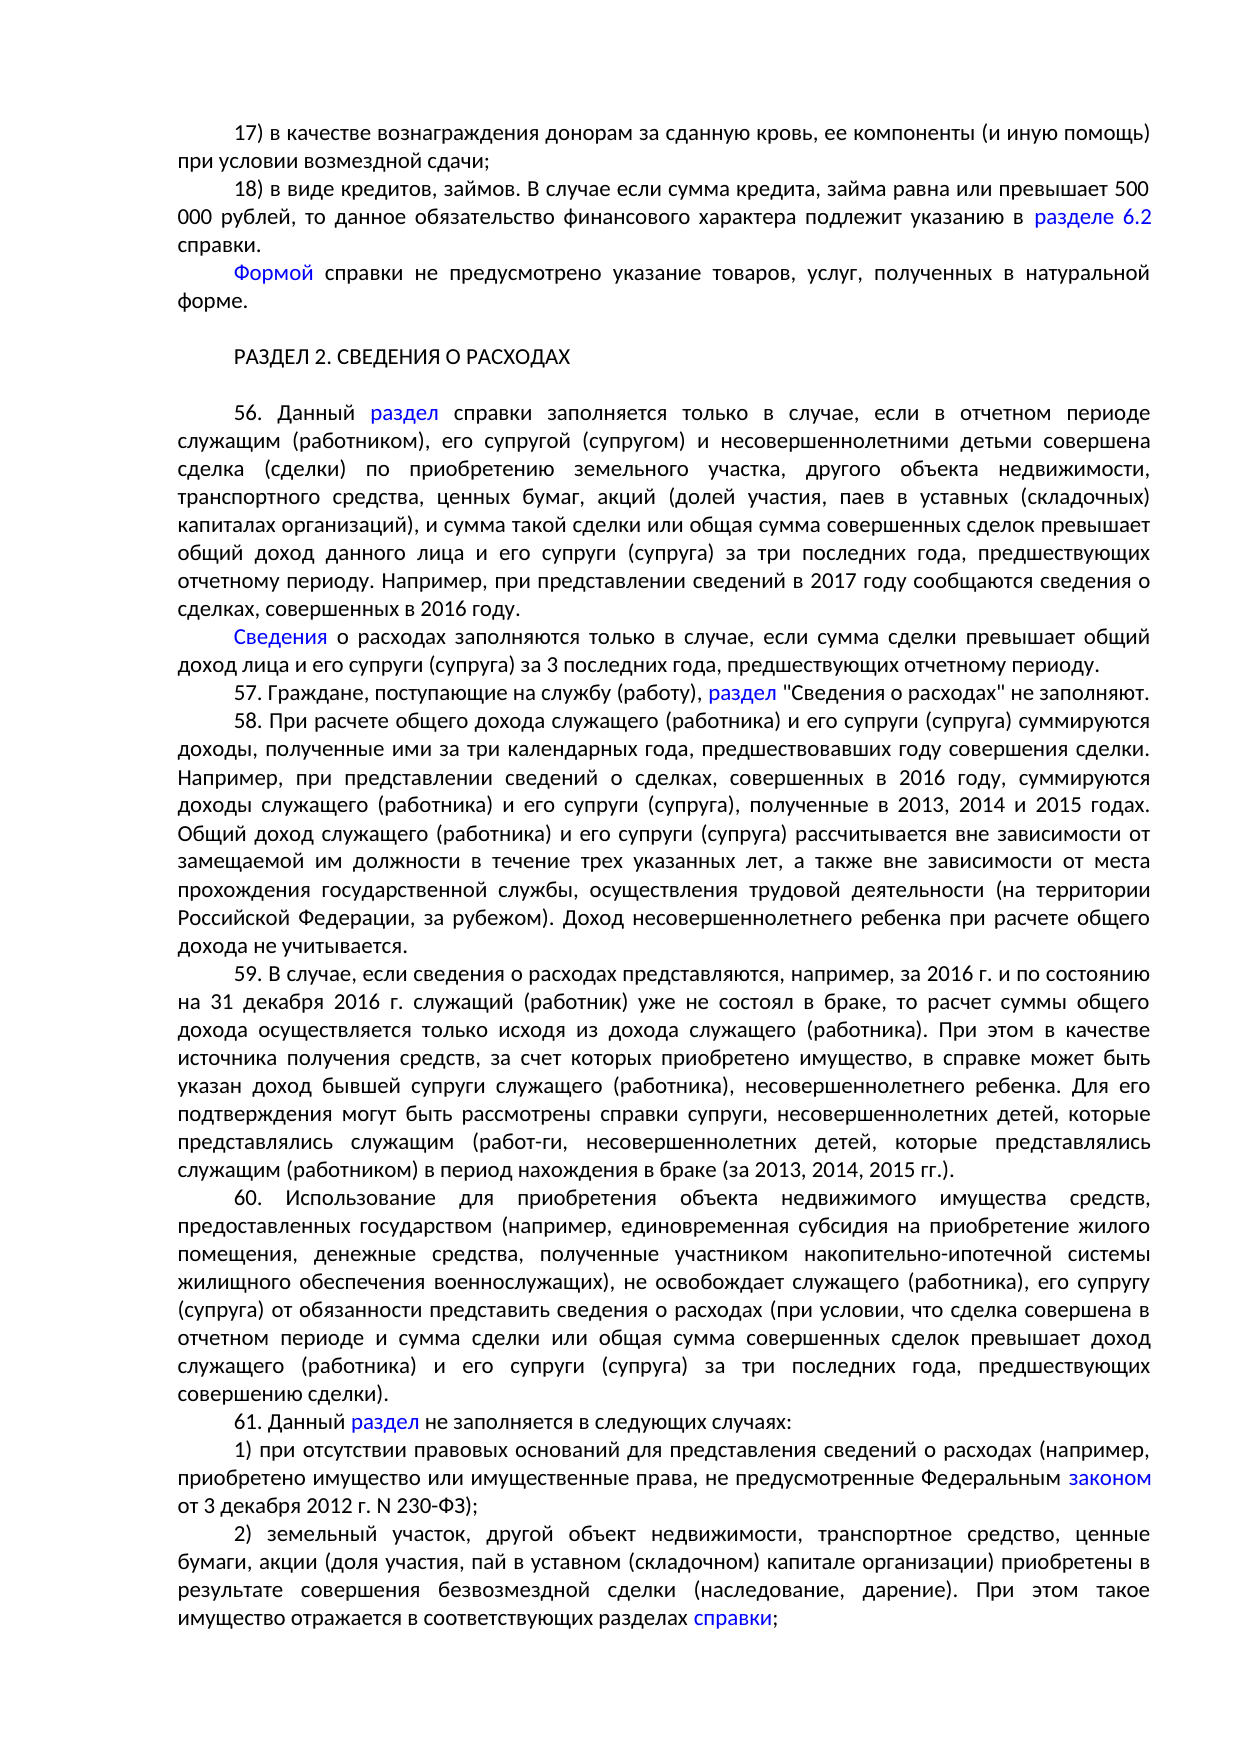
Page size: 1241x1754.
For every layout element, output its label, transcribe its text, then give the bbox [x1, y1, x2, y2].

text 17) в качестве вознаграждения донорам за сданную кровь, ее компоненты (и иную помощь) при условии возмездной сдачи; [177, 118, 1152, 174]
text 60. Использование для приобретения объекта недвижимого имущества средств, предоставленных государством (например, единовременная субсидия на приобретение жилого помещения, денежные средства, полученные участником накопительно-ипотечной системы жилищного обеспечения военнослужащих), не освобождает служащего (работника), его супругу (супруга) от обязанности представить сведения о расходах (при условии, что сделка совершена в отчетном периоде и сумма сделки или общая сумма совершенных сделок превышает доход служащего (работника) и его супруги (супруга) за три последних года, предшествующих совершению сделки). [177, 1183, 1152, 1407]
text Формой справки не предусмотрено указание товаров, услуг, полученных в натуральной форме. [177, 258, 1152, 314]
text 58. При расчете общего дохода служащего (работника) и его супруги (супруга) суммируются доходы, полученные ими за три календарных года, предшествовавших году совершения сделки. Например, при представлении сведений о сделках, совершенных в 2016 году, суммируются доходы служащего (работника) и его супруги (супруга), полученные в 2013, 2014 и 2015 годах. Общий доход служащего (работника) и его супруги (супруга) рассчитывается вне зависимости от замещаемой им должности в течение трех указанных лет, а также вне зависимости от места прохождения государственной службы, осуществления трудовой деятельности (на территории Российской Федерации, за рубежом). Доход несовершеннолетнего ребенка при расчете общего дохода не учитывается. [177, 707, 1152, 959]
text 18) в виде кредитов, займов. В случае если сумма кредита, займа равна или превышает 500 000 рублей, то данное обязательство финансового характера подлежит указанию в разделе 6.2 справки. [177, 174, 1152, 258]
text Сведения о расходах заполняются только в случае, если сумма сделки превышает общий доход лица и его супруги (супруга) за 3 последних года, предшествующих отчетному периоду. [177, 622, 1152, 678]
text РАЗДЕЛ 2. СВЕДЕНИЯ О РАСХОДАХ [177, 342, 1152, 370]
text 1) при отсутствии правовых оснований для представления сведений о расходах (например, приобретено имущество или имущественные права, не предусмотренные Федеральным законом от 3 декабря 2012 г. N 230-ФЗ); [177, 1435, 1152, 1519]
text 2) земельный участок, другой объект недвижимости, транспортное средство, ценные бумаги, акции (доля участия, пай в уставном (складочном) капитале организации) приобретены в результате совершения безвозмездной сделки (наследование, дарение). При этом такое имущество отражается в соответствующих разделах справки; [177, 1519, 1152, 1631]
text 57. Граждане, поступающие на службу (работу), раздел "Сведения о расходах" не заполняют. [177, 678, 1152, 707]
text 61. Данный раздел не заполняется в следующих случаях: [177, 1407, 1152, 1435]
text 59. В случае, если сведения о расходах представляются, например, за 2016 г. и по состоянию на 31 декабря 2016 г. служащий (работник) уже не состоял в браке, то расчет суммы общего дохода осуществляется только исходя из дохода служащего (работника). При этом в качестве источника получения средств, за счет которых приобретено имущество, в справке может быть указан доход бывшей супруги служащего (работника), несовершеннолетнего ребенка. Для его подтверждения могут быть рассмотрены справки супруги, несовершеннолетних детей, которые представлялись служащим (работ-ги, несовершеннолетних детей, которые представлялись служащим (работником) в период нахождения в браке (за 2013, 2014, 2015 гг.). [177, 959, 1152, 1183]
text 56. Данный раздел справки заполняется только в случае, если в отчетном периоде служащим (работником), его супругой (супругом) и несовершеннолетними детьми совершена сделка (сделки) по приобретению земельного участка, другого объекта недвижимости, транспортного средства, ценных бумаг, акций (долей участия, паев в уставных (складочных) капиталах организаций), и сумма такой сделки или общая сумма совершенных сделок превышает общий доход данного лица и его супруги (супруга) за три последних года, предшествующих отчетному периоду. Например, при представлении сведений в 2017 году сообщаются сведения о сделках, совершенных в 2016 году. [177, 398, 1152, 622]
